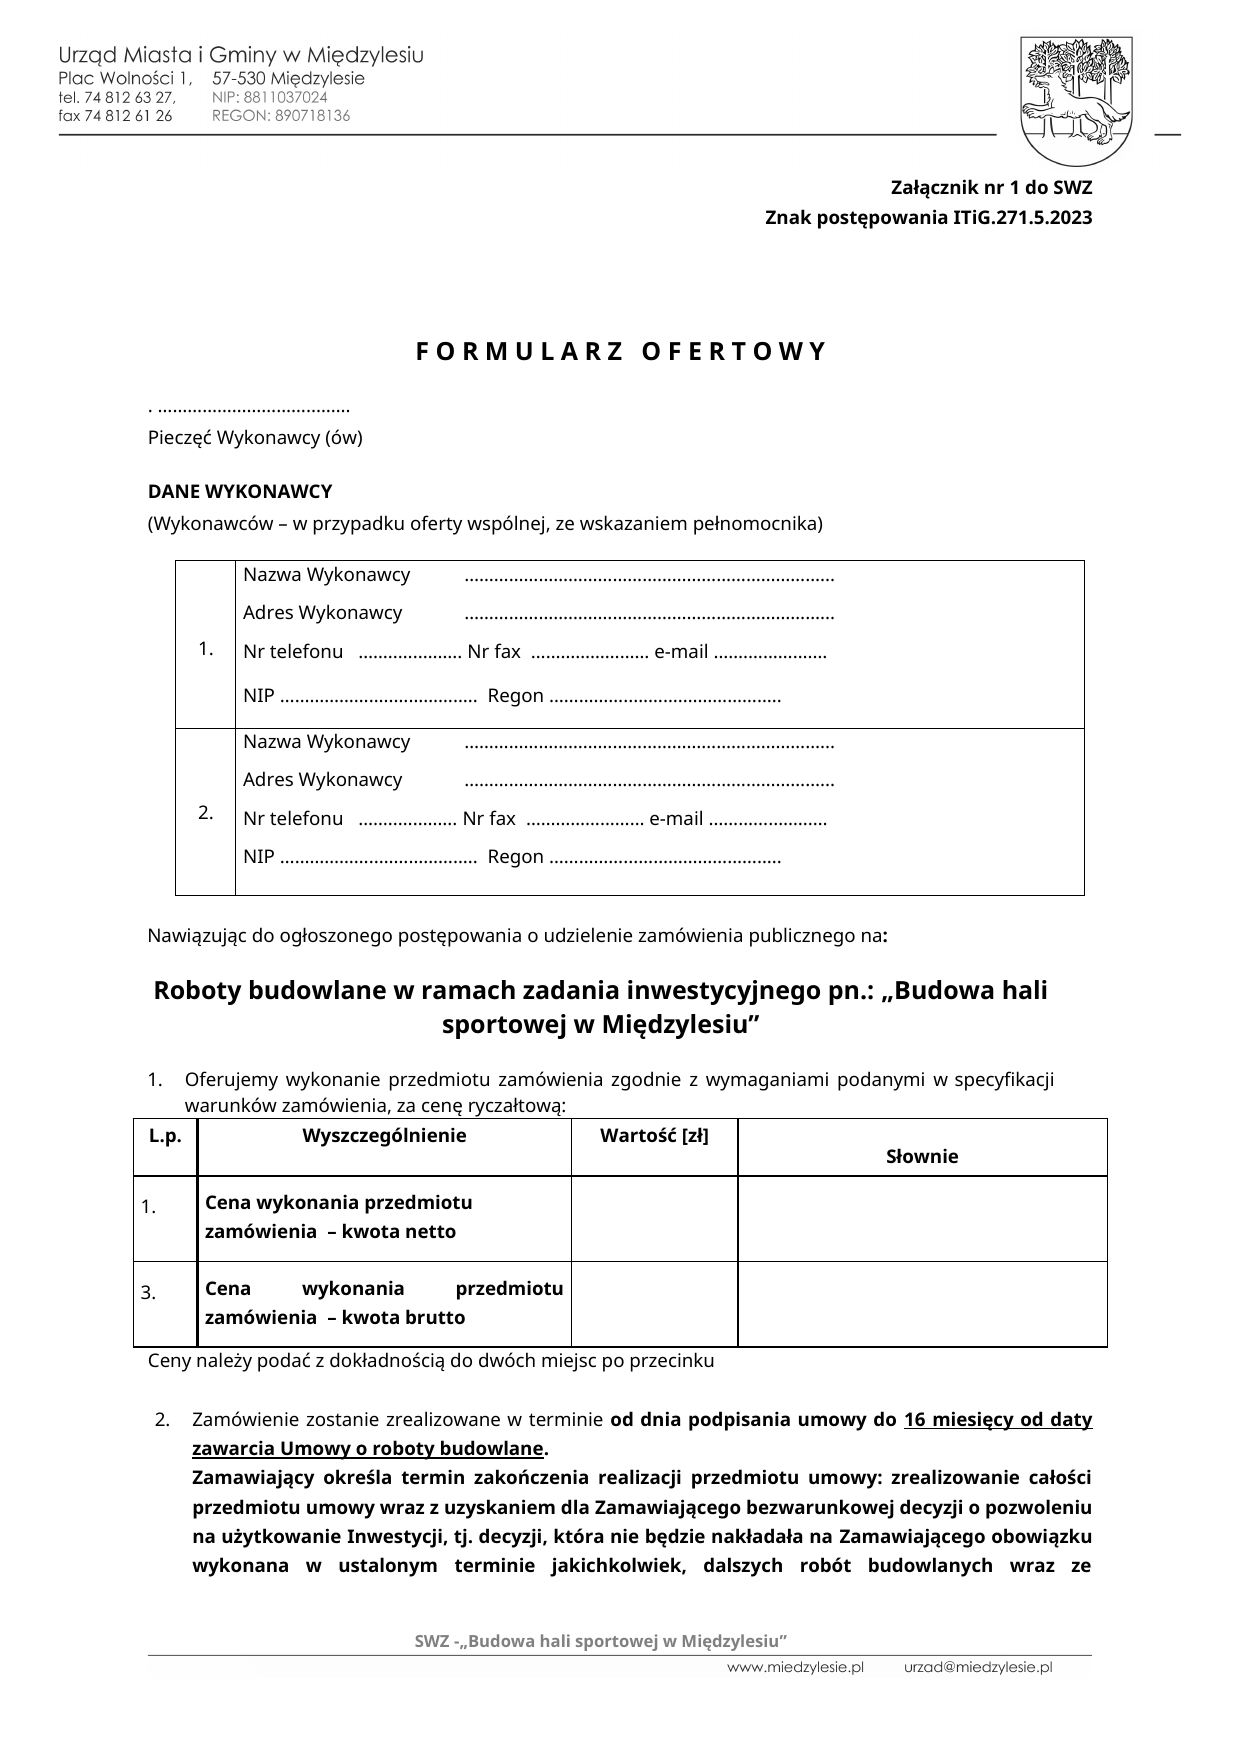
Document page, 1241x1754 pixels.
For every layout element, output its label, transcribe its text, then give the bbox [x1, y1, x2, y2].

subtitle . …………………………..……. [148, 392, 1093, 418]
table_cell [572, 1262, 737, 1346]
subtitle DANE WYKONAWCY [148, 478, 1093, 504]
table_cell Cena wykonania przedmiotu zamówienia – kwota brutto [199, 1262, 571, 1346]
table_cell [739, 1262, 1107, 1346]
list Zamówienie zostanie zrealizowane w terminie od dnia podpisania umowy do 16 miesięcy od daty zawarcia Umowy o roboty budowlane. [154, 1406, 1093, 1461]
table_cell 3. [134, 1262, 196, 1346]
table_cell Nazwa Wykonawcy ………………………………………………………………... Adres Wykonawcy ………………………………………………………………... Nr telefonu ……..….…….. Nr fax …………………… e-mail ………....……..… NIP ………………..……………….. Regon ……………...……………………….. [236, 729, 1084, 895]
picture [147, 1652, 1093, 1678]
text Pieczęć Wykonawcy (ów) [148, 424, 1093, 450]
table_cell Cena wykonania przedmiotu zamówienia – kwota netto [199, 1177, 571, 1261]
table_header Wyszczególnienie [199, 1119, 571, 1175]
table_cell [572, 1177, 737, 1261]
text Załącznik nr 1 do SWZ [148, 175, 1093, 200]
table_cell 1. [134, 1177, 196, 1261]
picture [58, 29, 1182, 175]
table_cell [739, 1177, 1107, 1261]
table_header 1. [176, 561, 235, 727]
table_header Słownie [739, 1119, 1107, 1175]
text Znak postępowania ITiG.271.5.2023 [148, 204, 1093, 229]
text Ceny należy podać z dokładnością do dwóch miejsc po przecinku [148, 1348, 1093, 1373]
table_header L.p. [134, 1119, 196, 1175]
list Oferujemy wykonanie przedmiotu zamówienia zgodnie z wymaganiami podanymi w specyfikacji warunków zamówienia, za cenę ryczałtową: [147, 1067, 1054, 1118]
text Roboty budowlane w ramach zadania inwestycyjnego pn.: „Budowa hali sportowej w Międzylesiu” [147, 973, 1054, 1041]
text Nawiązując do ogłoszonego postępowania o udzielenie zamówienia publicznego na: [147, 922, 1054, 947]
text (Wykonawców – w przypadku oferty wspólnej, ze wskazaniem pełnomocnika) [148, 510, 1093, 536]
table_header Nazwa Wykonawcy ………………………………………………………………... Adres Wykonawcy ………………………………………………………………... Nr telefonu ……..…..…….. Nr fax …………………… e-mail …….………….… NIP …………………..…………….. Regon ……………..……….……………….. [236, 561, 1084, 727]
subtitle F O R M U L A R Z O F E R T O W Y [148, 333, 1093, 367]
table_cell 2. [176, 729, 235, 895]
table_header Wartość [zł] [572, 1119, 737, 1175]
